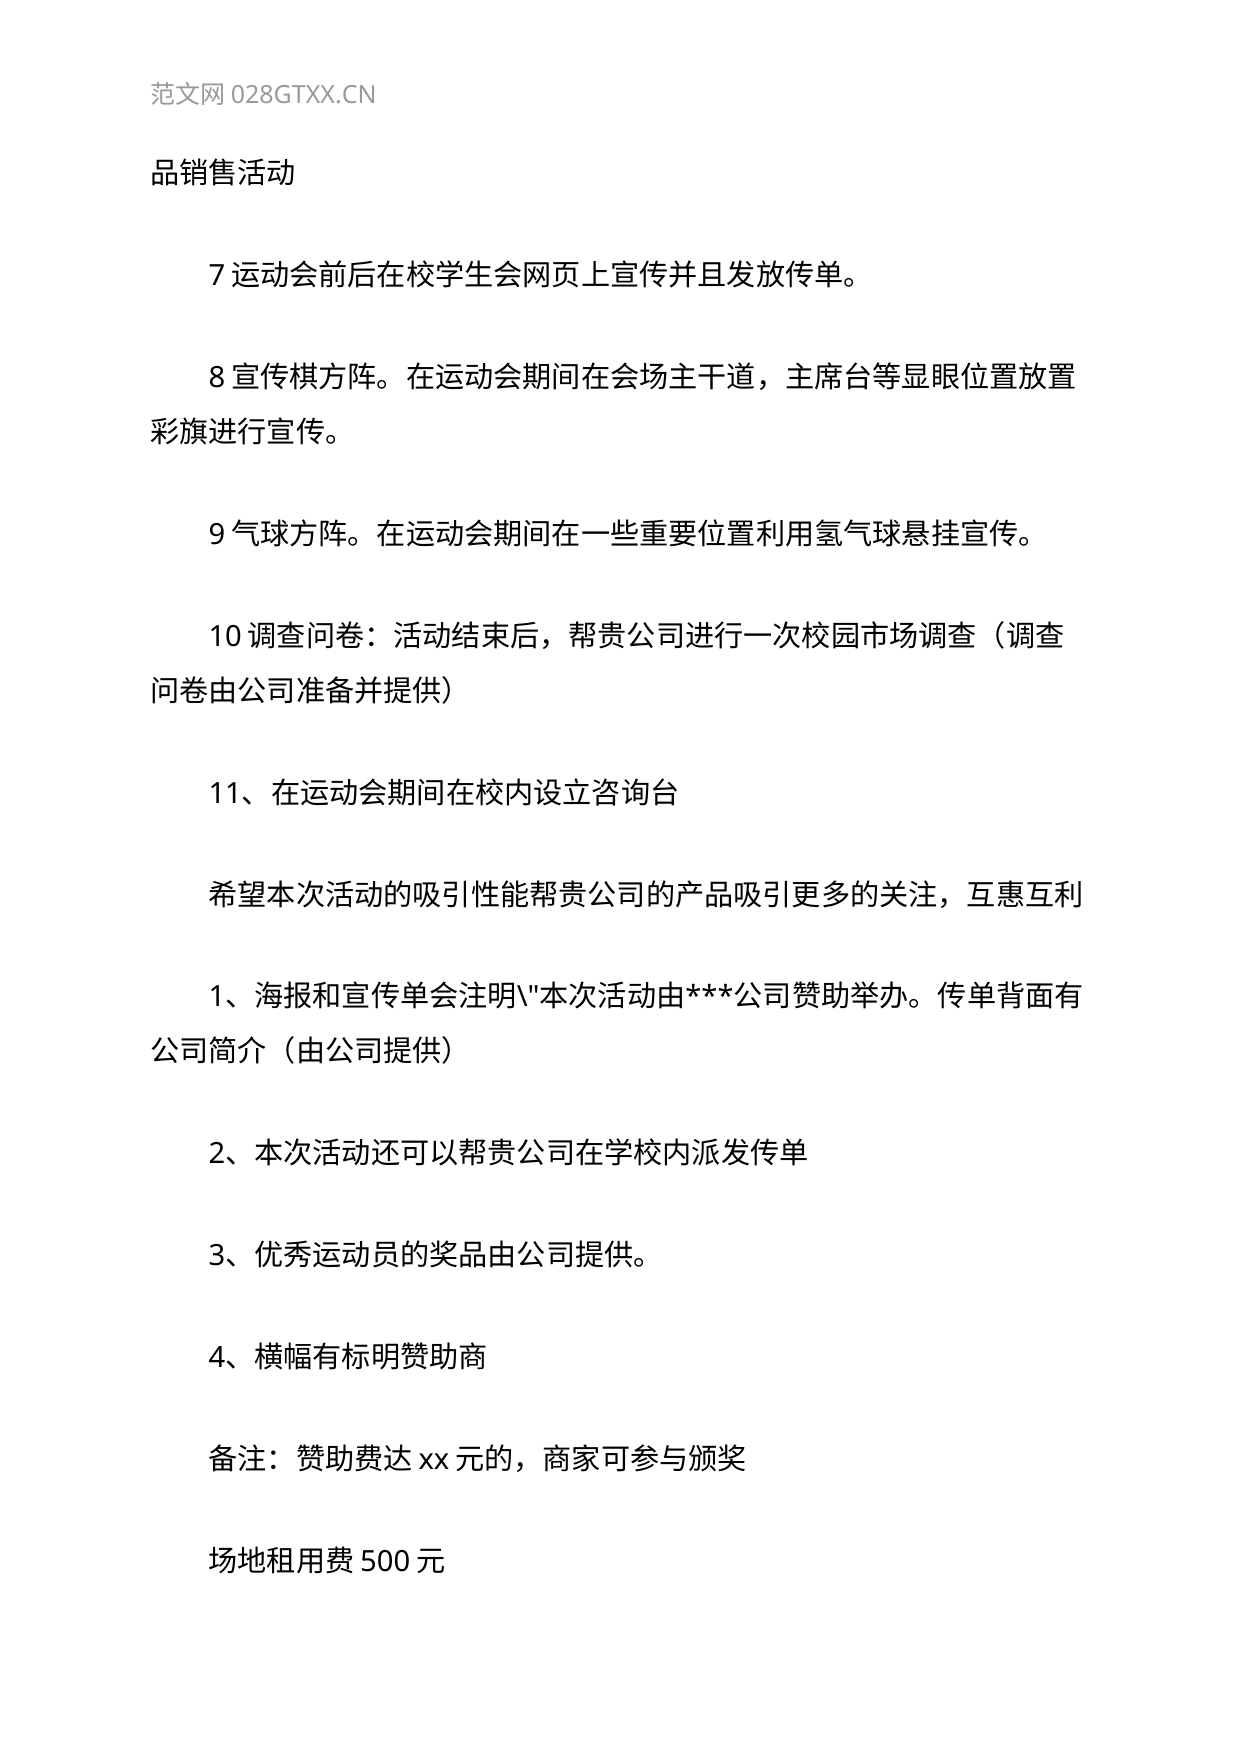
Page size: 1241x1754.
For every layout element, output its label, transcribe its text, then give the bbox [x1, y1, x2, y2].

text 备注：赞助费达xx元的，商家可参与颁奖 [150, 1436, 1090, 1478]
text 3、优秀运动员的奖品由公司提供。 [150, 1232, 1090, 1274]
text 8宣传棋方阵。在运动会期间在会场主干道，主席台等显眼位置放置彩旗进行宣传。 [150, 354, 1090, 451]
text 7运动会前后在校学生会网页上宣传并且发放传单。 [150, 252, 1090, 294]
text 9气球方阵。在运动会期间在一些重要位置利用氢气球悬挂宣传。 [150, 511, 1090, 553]
text 4、横幅有标明赞助商 [150, 1334, 1090, 1376]
text 希望本次活动的吸引性能帮贵公司的产品吸引更多的关注，互惠互利 [150, 871, 1090, 913]
text 11、在运动会期间在校内设立咨询台 [150, 769, 1090, 812]
text 2、本次活动还可以帮贵公司在学校内派发传单 [150, 1130, 1090, 1172]
text 1、海报和宣传单会注明\"本次活动由***公司赞助举办。传单背面有公司简介（由公司提供） [150, 973, 1090, 1070]
text 场地租用费500元 [150, 1538, 1090, 1580]
text 10调查问卷：活动结束后，帮贵公司进行一次校园市场调查（调查问卷由公司准备并提供） [150, 612, 1090, 710]
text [150, 150, 1090, 192]
